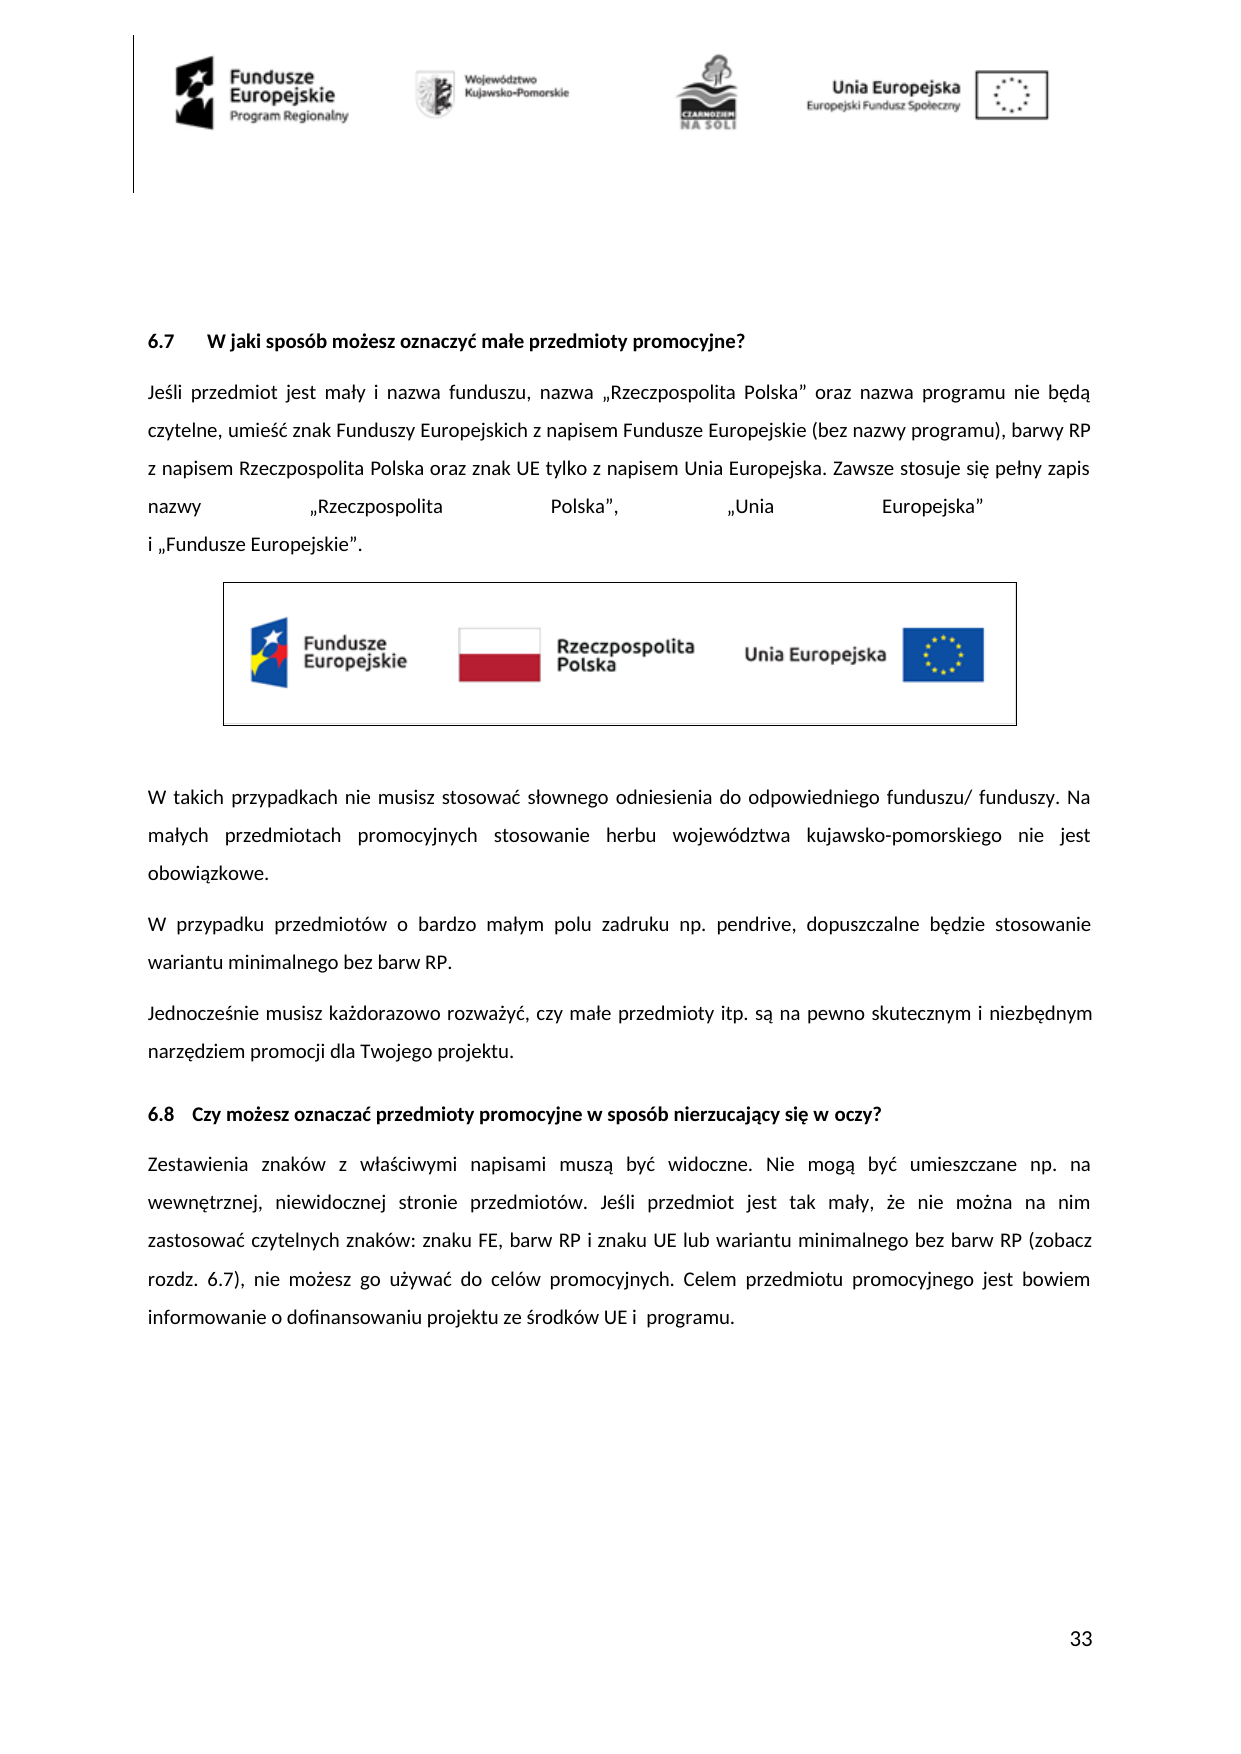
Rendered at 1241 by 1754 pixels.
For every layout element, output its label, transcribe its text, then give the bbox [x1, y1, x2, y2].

picture [147, 35, 1093, 165]
list W jaki sposób możesz oznaczyć małe przedmioty promocyjne? [148, 329, 1092, 354]
text Jednocześnie musisz każdorazowo rozważyć, czy małe przedmioty itp. są na pewno skutecznym i niezbędnym narzędziem promocji dla Twojego projektu. [148, 1000, 1092, 1063]
text Zestawienia znaków z właściwymi napisami muszą być widoczne. Nie mogą być umieszczane np. na wewnętrznej, niewidocznej stronie przedmiotów. Jeśli przedmiot jest tak mały, że nie można na nim zastosować czytelnych znaków: znaku FE, barw RP i znaku UE lub wariantu minimalnego bez barw RP (zobacz rozdz. 6.7), nie możesz go używać do celów promocyjnych. Celem przedmiotu promocyjnego jest bowiem informowanie o dofinansowaniu projektu ze środków UE i programu. [148, 1151, 1092, 1329]
picture [224, 583, 1016, 725]
text W takich przypadkach nie musisz stosować słownego odniesienia do odpowiedniego funduszu/ funduszy. Na małych przedmiotach promocyjnych stosowanie herbu województwa kujawsko-pomorskiego nie jest obowiązkowe. [148, 784, 1092, 886]
text W przypadku przedmiotów o bardzo małym polu zadruku np. pendrive, dopuszczalne będzie stosowanie wariantu minimalnego bez barw RP. [148, 911, 1092, 974]
list Czy możesz oznaczać przedmioty promocyjne w sposób nierzucający się w oczy? [148, 1101, 1092, 1126]
text Jeśli przedmiot jest mały i nazwa funduszu, nazwa „Rzeczpospolita Polska” oraz nazwa programu nie będą czytelne, umieść znak Funduszy Europejskich z napisem Fundusze Europejskie (bez nazwy programu), barwy RP z napisem Rzeczpospolita Polska oraz znak UE tylko z napisem Unia Europejska. Zawsze stosuje się pełny zapis nazwy „Rzeczpospolita Polska”, „Unia Europejska” i „Fundusze Europejskie”. [148, 379, 1092, 557]
